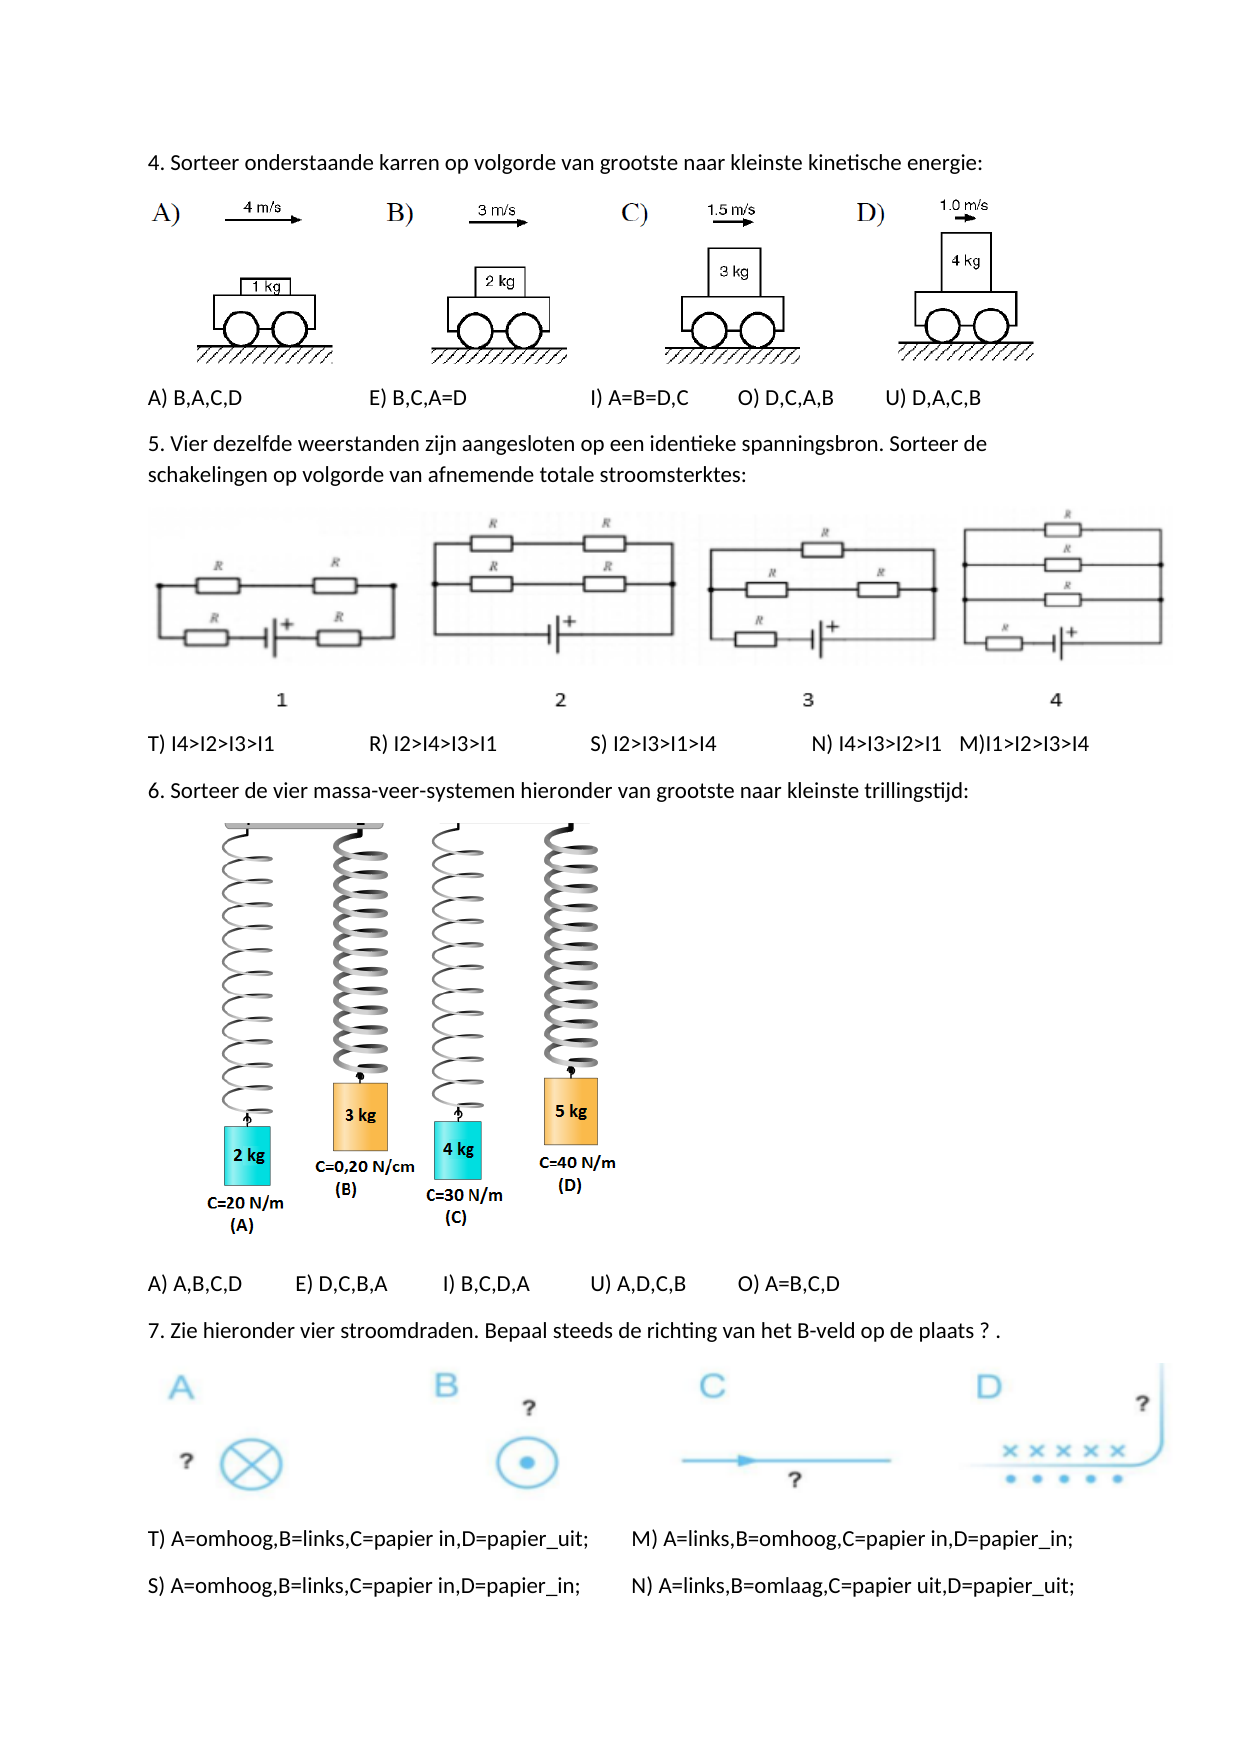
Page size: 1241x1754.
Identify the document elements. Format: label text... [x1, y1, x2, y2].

picture [147, 194, 1047, 364]
picture [147, 823, 673, 1251]
text T) A=omhoog,B=links,C=papier in,D=papier_uit; M) A=links,B=omhoog,C=papier in,D=papier_in; [148, 1524, 1093, 1552]
text 5. Vier dezelfde weerstanden zijn aangesloten op een identieke spanningsbron. Sorteer de schakelingen op volgorde van afnemende totale stroomsterktes: [148, 429, 1093, 488]
text T) I4>I2>I3>I1 R) I2>I4>I3>I1 S) I2>I3>I1>I4 N) I4>I3>I2>I1 M)I1>I2>I3>I4 [148, 729, 1093, 757]
text S) A=omhoog,B=links,C=papier in,D=papier_in; N) A=links,B=omlaag,C=papier uit,D=papier_uit; [148, 1571, 1093, 1599]
text 7. Zie hieronder vier stroomdraden. Bepaal steeds de richting van het B-veld op de plaats ? . [148, 1316, 1093, 1344]
picture [147, 506, 1174, 711]
text 4. Sorteer onderstaande karren op volgorde van grootste naar kleinste kinetische energie: [148, 148, 1093, 176]
picture [147, 1363, 1191, 1506]
text A) A,B,C,D E) D,C,B,A I) B,C,D,A U) A,D,C,B O) A=B,C,D [148, 1269, 1093, 1297]
text A) B,A,C,D E) B,C,A=D I) A=B=D,C O) D,C,A,B U) D,A,C,B [148, 383, 1093, 411]
text 6. Sorteer de vier massa-veer-systemen hieronder van grootste naar kleinste trillingstijd: [148, 776, 1093, 804]
